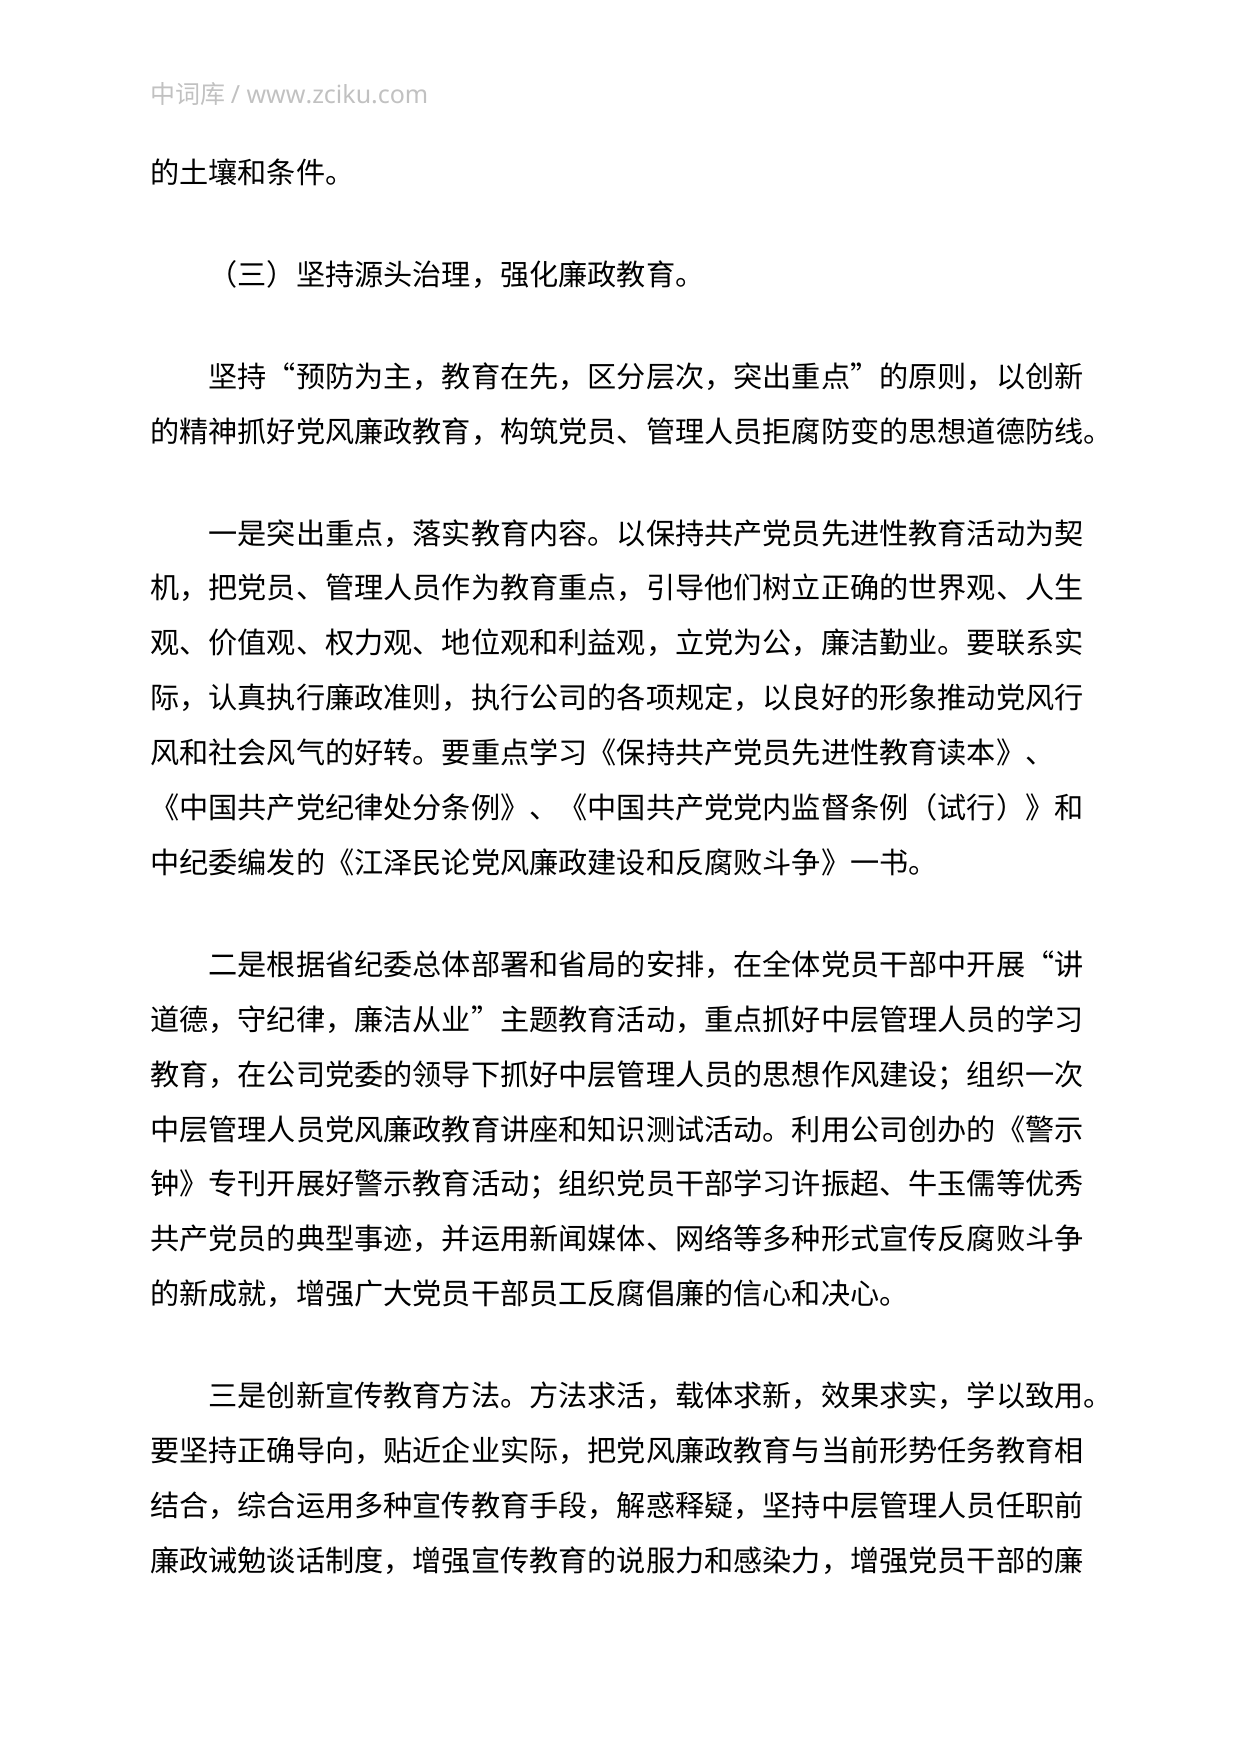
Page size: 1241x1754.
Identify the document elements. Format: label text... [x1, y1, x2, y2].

text （三）坚持源头治理，强化廉政教育。 [150, 252, 1090, 294]
text 一是突出重点，落实教育内容。以保持共产党员先进性教育活动为契机，把党员、管理人员作为教育重点，引导他们树立正确的世界观、人生观、价值观、权力观、地位观和利益观，立党为公，廉洁勤业。要联系实际，认真执行廉政准则，执行公司的各项规定，以良好的形象推动党风行风和社会风气的好转。要重点学习《保持共产党员先进性教育读本》、《中国共产党纪律处分条例》、《中国共产党党内监督条例（试行）》和中纪委编发的《江泽民论党风廉政建设和反腐败斗争》一书。 [150, 510, 1090, 882]
text 二是根据省纪委总体部署和省局的安排，在全体党员干部中开展“讲道德，守纪律，廉洁从业”主题教育活动，重点抓好中层管理人员的学习教育，在公司党委的领导下抓好中层管理人员的思想作风建设；组织一次中层管理人员党风廉政教育讲座和知识测试活动。利用公司创办的《警示钟》专刊开展好警示教育活动；组织党员干部学习许振超、牛玉儒等优秀共产党员的典型事迹，并运用新闻媒体、网络等多种形式宣传反腐败斗争的新成就，增强广大党员干部员工反腐倡廉的信心和决心。 [150, 941, 1090, 1313]
text 坚持“预防为主，教育在先，区分层次，突出重点”的原则，以创新的精神抓好党风廉政教育，构筑党员、管理人员拒腐防变的思想道德防线。 [150, 353, 1090, 451]
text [150, 150, 1090, 192]
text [150, 1372, 1090, 1579]
